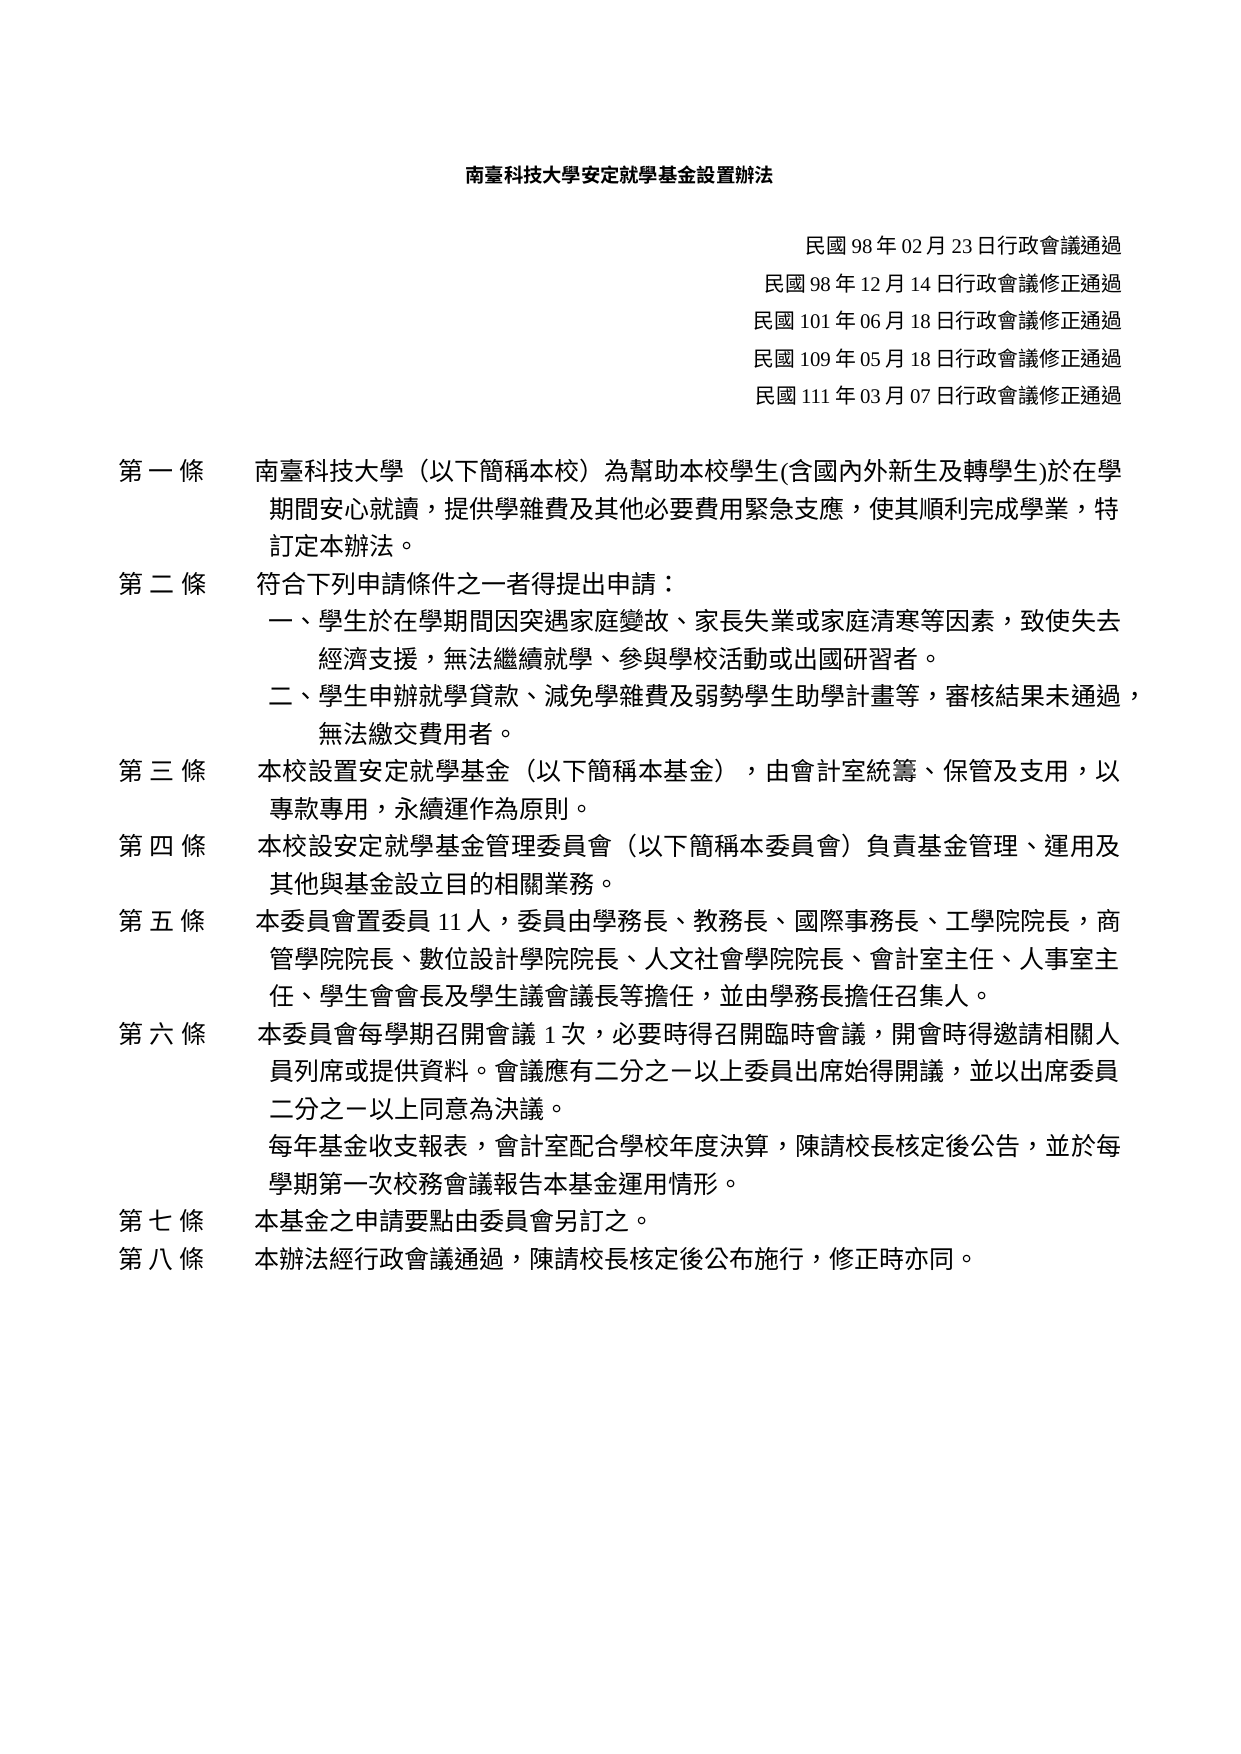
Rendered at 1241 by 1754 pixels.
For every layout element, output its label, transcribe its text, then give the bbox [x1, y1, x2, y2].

text 第 五 條 本委員會置委員11人，委員由學務長、教務長、國際事務長、工學院院長，商管學院院長、數位設計學院院長、人文社會學院院長、會計室主任、人事室主任、學生會會長及學生議會議長等擔任，並由學務長擔任召集人。 [118, 901, 1122, 1013]
text 第 三 條 本校設置安定就學基金（以下簡稱本基金），由會計室統籌、保管及支用，以專款專用，永續運作為原則。 [118, 751, 1122, 826]
text 第 七 條 本基金之申請要點由委員會另訂之。 [118, 1201, 1122, 1238]
text 民國111年03月07日行政會議修正通過 [118, 376, 1122, 413]
text 第 八 條 本辦法經行政會議通過，陳請校長核定後公布施行，修正時亦同。 [118, 1238, 1122, 1276]
text 第 一 條 南臺科技大學（以下簡稱本校）為幫助本校學生(含國內外新生及轉學生)於在學期間安心就讀，提供學雜費及其他必要費用緊急支應，使其順利完成學業，特訂定本辦法。 [118, 451, 1122, 563]
text 民國98年02月23日行政會議通過 [118, 226, 1122, 263]
text 第 六 條 本委員會每學期召開會議1次，必要時得召開臨時會議，開會時得邀請相關人員列席或提供資料。會議應有二分之ㄧ以上委員出席始得開議，並以出席委員二分之ㄧ以上同意為決議。 [118, 1013, 1122, 1126]
text 每年基金收支報表，會計室配合學校年度決算，陳請校長核定後公告，並於每學期第一次校務會議報告本基金運用情形。 [268, 1126, 1122, 1201]
text 民國109年05月18日行政會議修正通過 [118, 338, 1122, 376]
text 南臺科技大學安定就學基金設置辦法 [118, 127, 1121, 202]
text 行政會議修正通過 [118, 263, 1122, 301]
list 第 二 條 符合下列申請條件之一者得提出申請： [118, 563, 1122, 601]
text 民國101年06月18日行政會議修正通過 [118, 301, 1122, 338]
text 第 四 條 本校設安定就學基金管理委員會（以下簡稱本委員會）負責基金管理、運用及其他與基金設立目的相關業務。 [118, 826, 1122, 901]
text 一、學生於在學期間因突遇家庭變故、家長失業或家庭清寒等因素，致使失去經濟支援，無法繼續就學、參與學校活動或出國研習者。 [268, 601, 1122, 676]
text 二、學生申辦就學貸款、減免學雜費及弱勢學生助學計畫等，審核結果未通過，無法繳交費用者。 [268, 676, 1122, 751]
